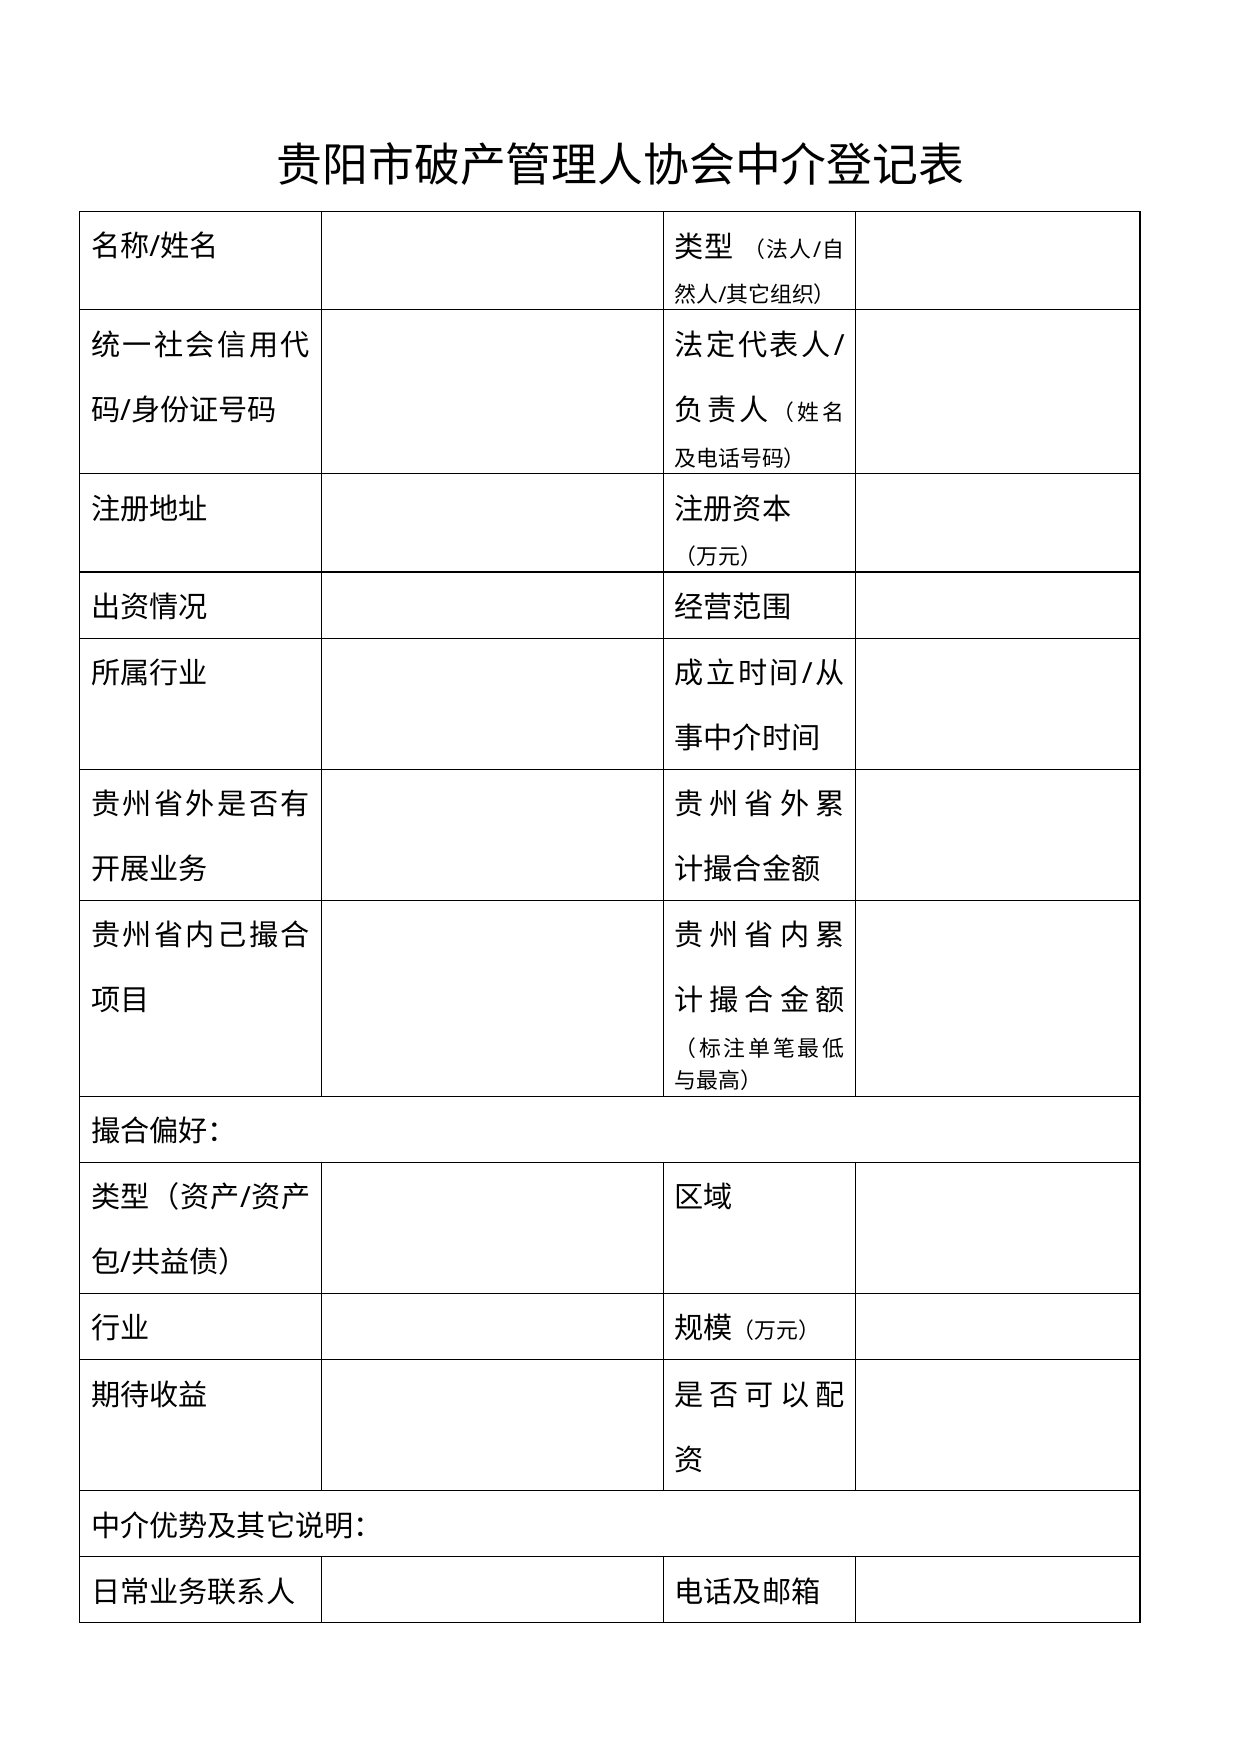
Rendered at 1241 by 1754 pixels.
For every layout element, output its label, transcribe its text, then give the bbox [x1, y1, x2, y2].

table_cell [856, 1294, 1139, 1359]
table_cell [322, 1163, 663, 1293]
table_cell 区域 [664, 1163, 855, 1293]
table_cell [322, 639, 663, 768]
table_cell 规模（万元） [664, 1294, 855, 1359]
table_header 类型 （法人/自然人/其它组织） [664, 212, 855, 309]
table_cell [322, 474, 663, 571]
table_cell 日常业务联系人 [80, 1557, 321, 1622]
table_cell 电话及邮箱 [664, 1557, 855, 1622]
table_cell 经营范围 [664, 573, 855, 637]
table_cell [856, 1557, 1139, 1622]
table_cell 行业 [80, 1294, 321, 1359]
table_cell [322, 310, 663, 473]
table_cell [856, 639, 1139, 768]
text 贵阳市破产管理人协会中介登记表 [111, 113, 1129, 211]
table_cell 类型（资产/资产包/共益债） [80, 1163, 321, 1293]
table_cell [856, 1163, 1139, 1293]
table_cell 期待收益 [80, 1360, 321, 1490]
table_cell [322, 1294, 663, 1359]
table_cell 中介优势及其它说明： [80, 1491, 1139, 1556]
table_cell 是否可以配资 [664, 1360, 855, 1490]
table_cell [322, 1360, 663, 1490]
table_cell [856, 901, 1139, 1096]
table_cell 贵州省内累计撮合金额（标注单笔最低与最高） [664, 901, 855, 1096]
table_cell [856, 770, 1139, 899]
table_cell 所属行业 [80, 639, 321, 768]
table_cell 统一社会信用代码/身份证号码 [80, 310, 321, 473]
table_cell [322, 573, 663, 637]
table_header [856, 212, 1139, 309]
table_cell [856, 573, 1139, 637]
table_cell [856, 1360, 1139, 1490]
table_cell [322, 901, 663, 1096]
table_cell 注册地址 [80, 474, 321, 571]
table_cell [322, 770, 663, 899]
table_cell 撮合偏好： [80, 1097, 1139, 1162]
table_cell 注册资本 （万元） [664, 474, 855, 571]
table_cell 贵州省外是否有开展业务 [80, 770, 321, 899]
table_cell [856, 310, 1139, 473]
table_cell 成立时间/从事中介时间 [664, 639, 855, 768]
table_cell [856, 474, 1139, 571]
table_cell 出资情况 [80, 573, 321, 637]
table_cell 贵州省外累计撮合金额 [664, 770, 855, 899]
table_cell 贵州省内己撮合项目 [80, 901, 321, 1096]
table_cell 法定代表人/负责人（姓名及电话号码） [664, 310, 855, 473]
table_header 名称/姓名 [80, 212, 321, 309]
table_header [322, 212, 663, 309]
table_cell [322, 1557, 663, 1622]
